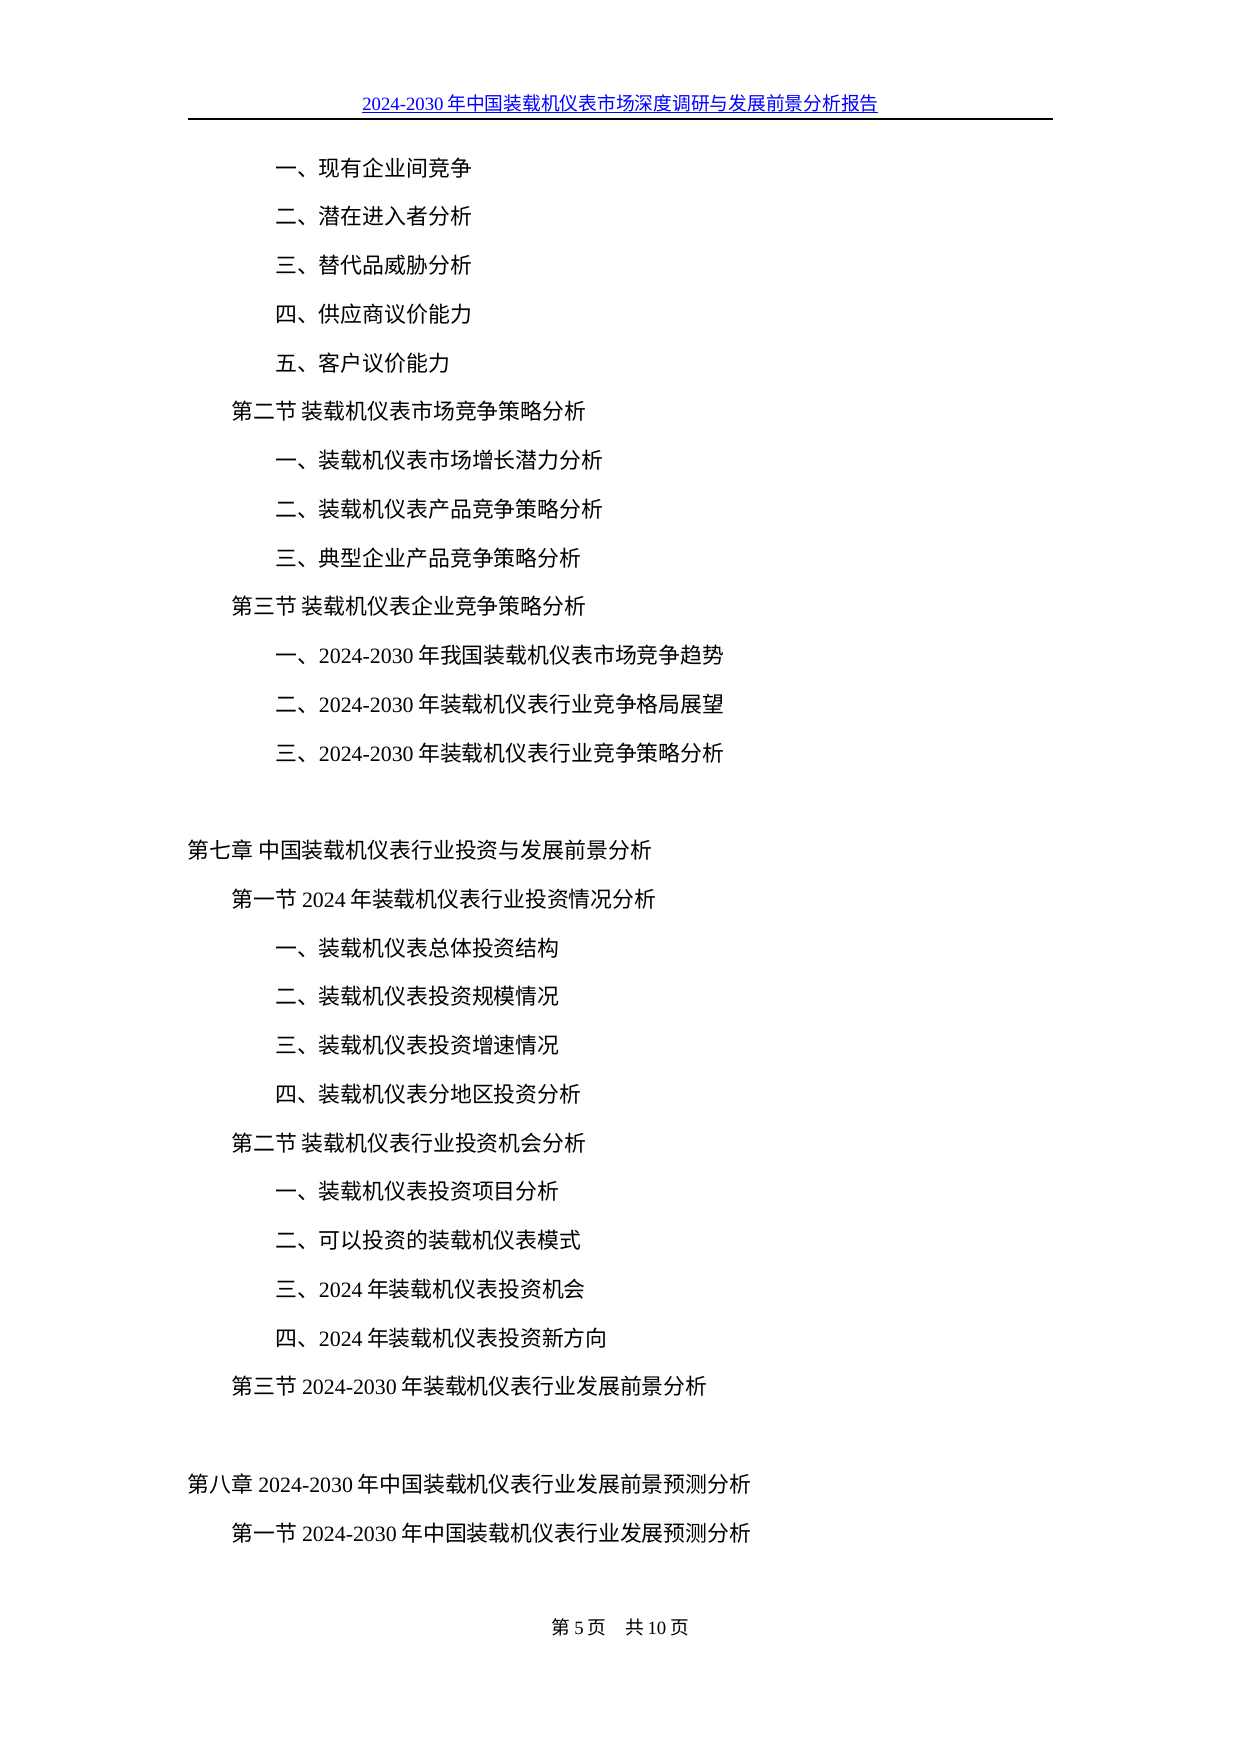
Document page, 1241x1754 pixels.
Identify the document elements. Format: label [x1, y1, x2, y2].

text [187, 150, 1053, 1548]
